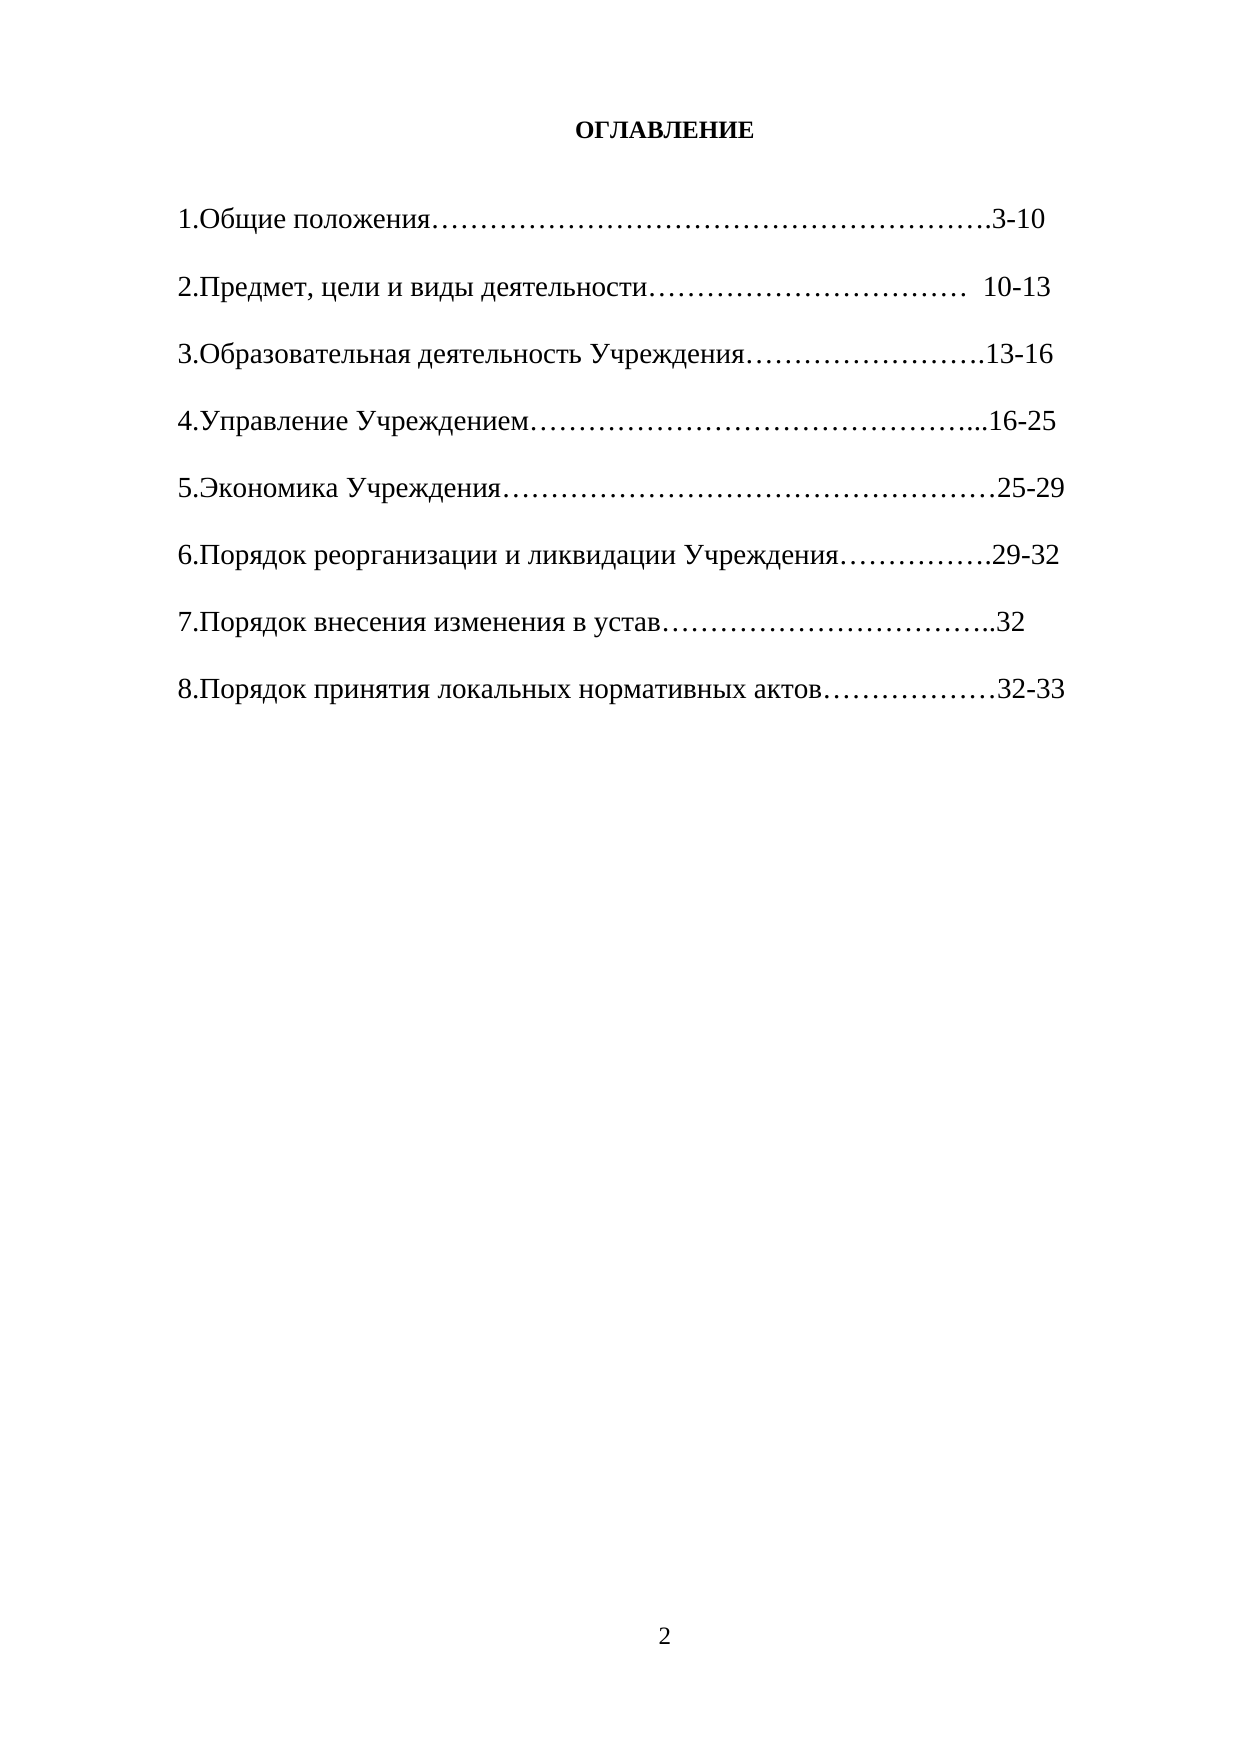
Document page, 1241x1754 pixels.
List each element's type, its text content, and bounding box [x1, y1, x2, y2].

text 7.Порядок внесения изменения в устав……………………………..32 [177, 604, 1152, 638]
text 8.Порядок принятия локальных нормативных актов………………32-33 [177, 671, 1152, 705]
text 3.Образовательная деятельность Учреждения…………………….13-16 [177, 336, 1152, 369]
text ОГЛАВЛЕНИЕ [177, 118, 1152, 143]
text 1.Общие положения………………………………………………….3-10 [177, 202, 1152, 235]
text 4.Управление Учреждением………………………………………...16-25 [177, 403, 1152, 436]
text 2.Предмет, цели и виды деятельности…………………………… 10-13 [177, 269, 1152, 302]
text 5.Экономика Учреждения……………………………………………25-29 [177, 470, 1152, 503]
text 6.Порядок реорганизации и ликвидации Учреждения…………….29-32 [177, 537, 1152, 571]
